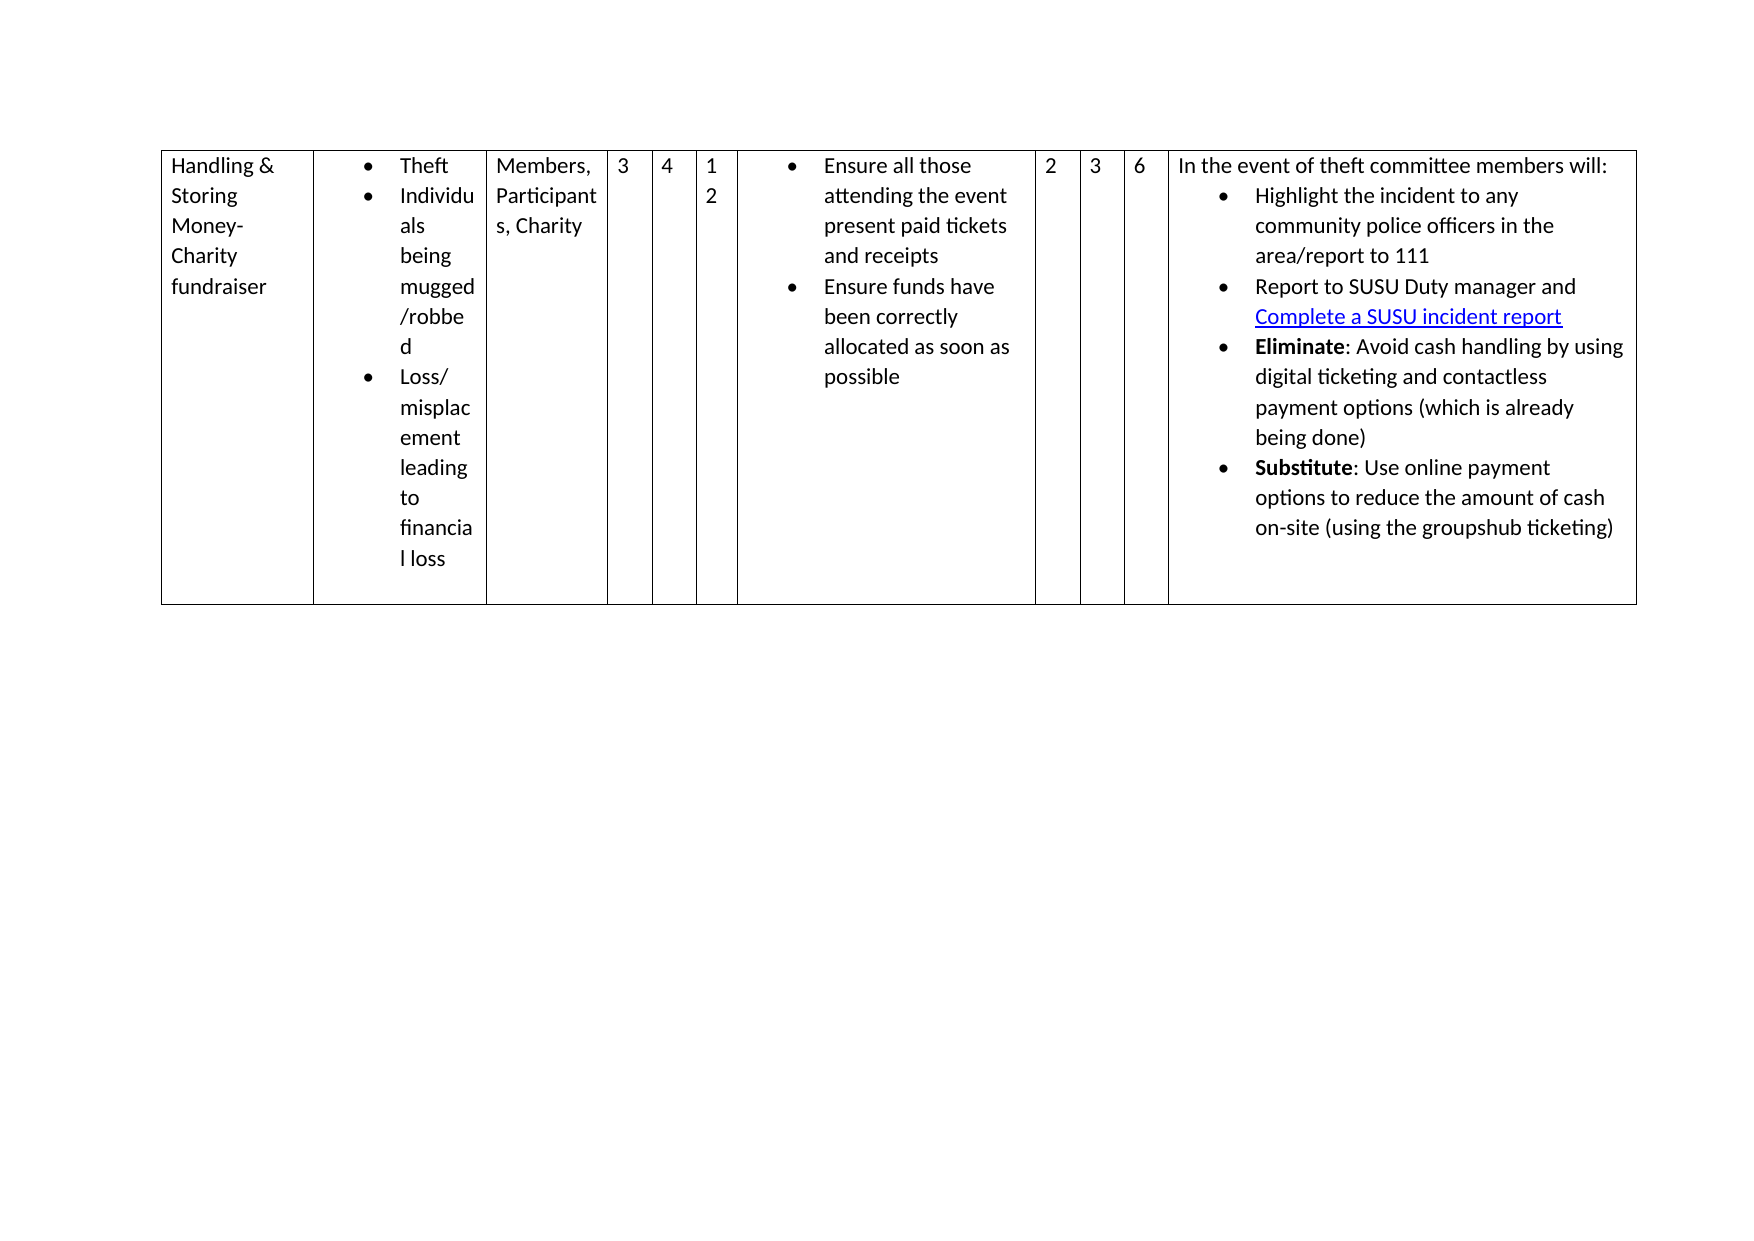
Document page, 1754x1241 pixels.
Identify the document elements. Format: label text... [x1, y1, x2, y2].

table_cell Members, Participants, Charity [487, 151, 607, 604]
table_cell Ensure all those attending the event present paid tickets and receipts Ensure funds have been correctly allocated as soon as possible [738, 151, 1035, 604]
table_cell 4 [653, 151, 696, 604]
table_cell 6 [1125, 151, 1168, 604]
table_cell 12 [697, 151, 737, 604]
table_cell 3 [1081, 151, 1124, 604]
table_cell Handling & Storing Money- Charity fundraiser [162, 151, 313, 604]
table_cell In the event of theft committee members will: Highlight the incident to any community police officers in the area/report to 111 Report to SUSU Duty manager and Complete a SUSU incident report Eliminate: Avoid cash handling by using digital ticketing and contactless payment options (which is already being done) Substitute: Use online payment options to reduce the amount of cash on-site (using the groupshub ticketing) [1169, 151, 1636, 604]
table_cell 3 [608, 151, 652, 604]
table_cell 2 [1036, 151, 1080, 604]
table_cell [314, 151, 486, 604]
